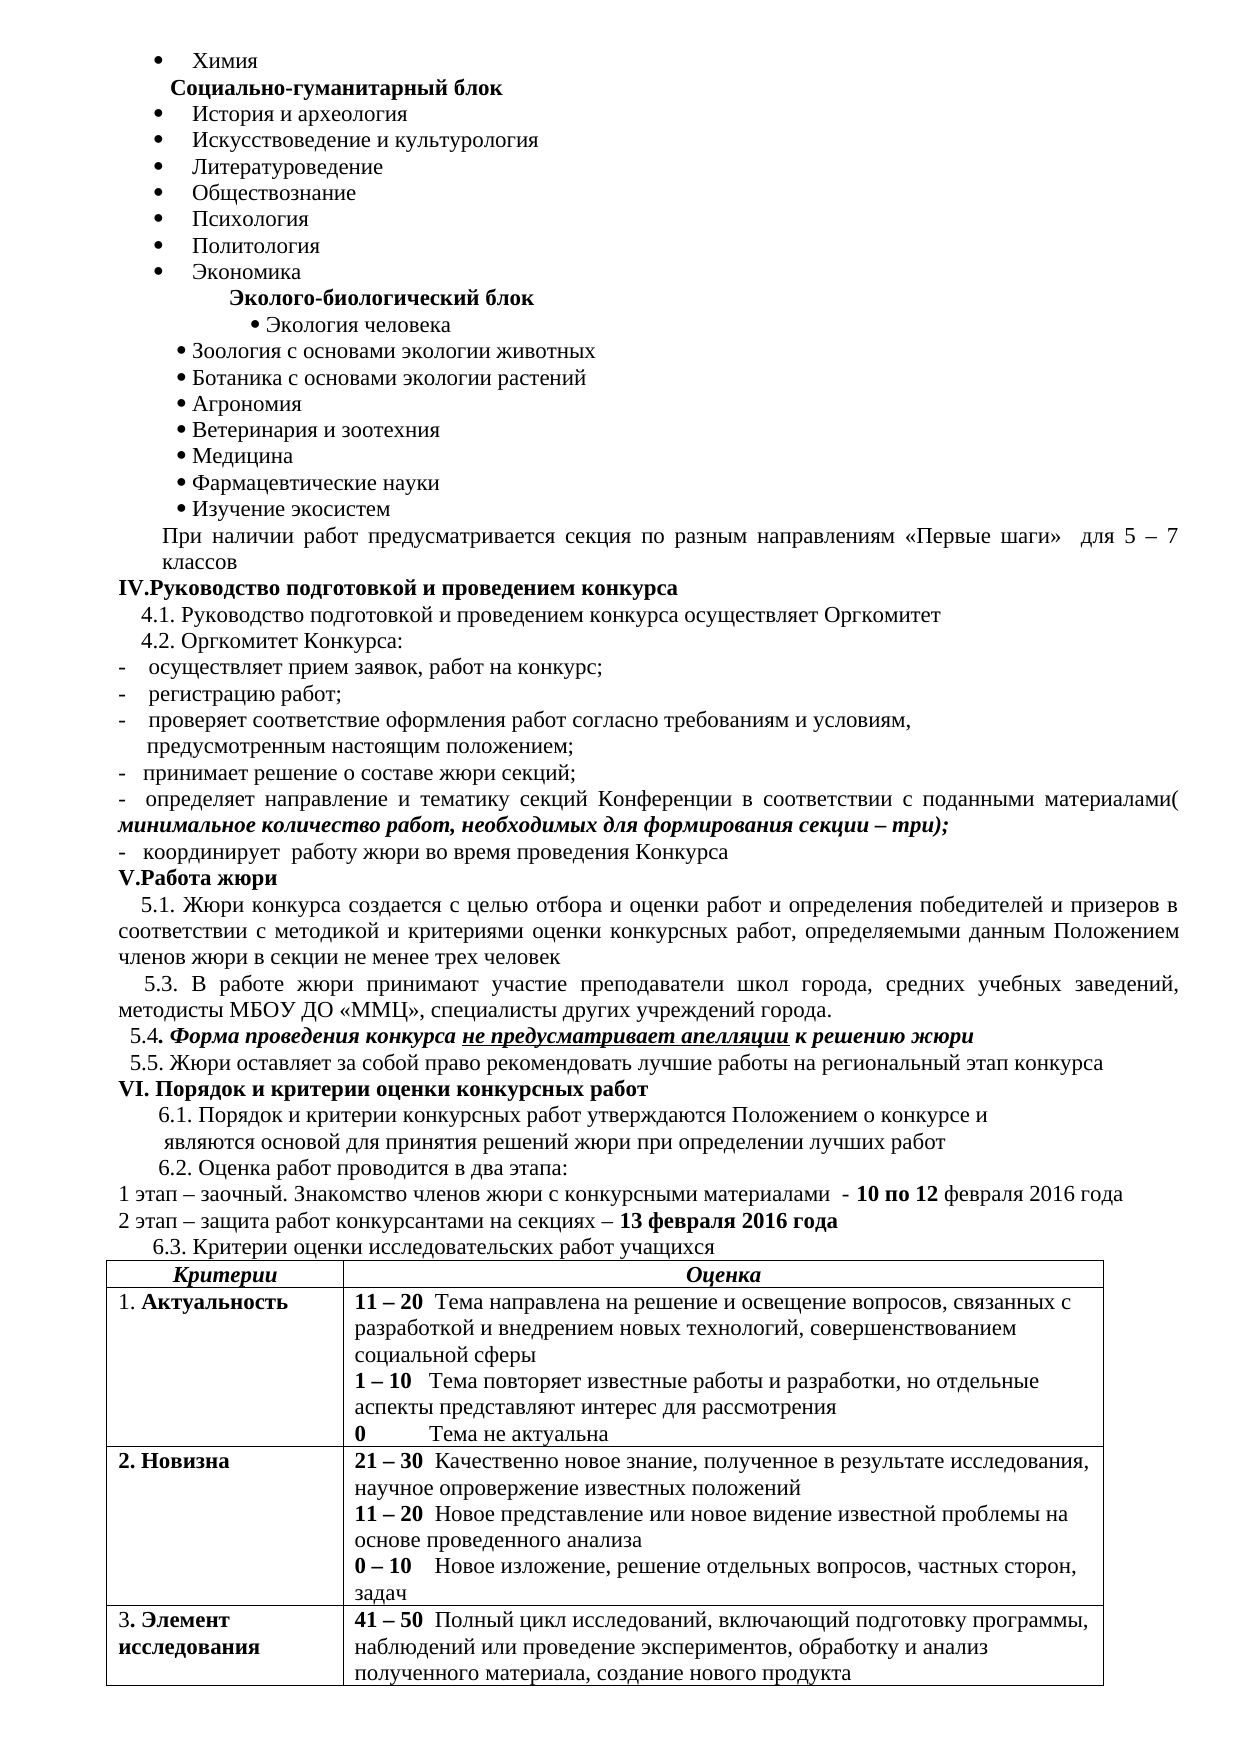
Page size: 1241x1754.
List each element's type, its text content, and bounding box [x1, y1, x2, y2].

text предусмотренным настоящим положением; [118, 732, 1181, 759]
table_header Оценка [344, 1261, 1103, 1287]
list Экология человека [251, 311, 1181, 337]
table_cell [107, 1606, 343, 1685]
text 5.4. Форма проведения конкурса не предусматривает апелляции к решению жюри [118, 1022, 1181, 1049]
text Эколого-биологический блок [118, 284, 1181, 311]
list История и археология [118, 100, 1181, 126]
list Агрономия [118, 390, 1181, 416]
text 5.3. В работе жюри принимают участие преподаватели школ города, средних учебных заведений, методисты МБОУ ДО «ММЦ», специалисты других учреждений города. [118, 970, 1181, 1022]
list Медицина [118, 443, 1181, 469]
text являются основой для принятия решений жюри при определении лучших работ [118, 1128, 1181, 1154]
text 6.2. Оценка работ проводится в два этапа: [118, 1154, 1181, 1181]
list Ботаника с основами экологии растений [118, 363, 1181, 390]
table_cell 11 – 20 Тема направлена на решение и освещение вопросов, связанных с разработкой и внедрением новых технологий, совершенствованием социальной сферы 1 – 10 Тема повторяет известные работы и разработки, но отдельные аспекты представляют интерес для рассмотрения 0 Тема не актуальна [344, 1288, 1103, 1446]
text 6.1. Порядок и критерии конкурсных работ утверждаются Положением о конкурсе и [118, 1101, 1181, 1128]
text 5.5. Жюри оставляет за собой право рекомендовать лучшие работы на региональный этап конкурса [118, 1049, 1181, 1075]
list Фармацевтические науки [118, 469, 1181, 495]
text 5.1. Жюри конкурса создается с целью отбора и оценки работ и определения победителей и призеров в соответствии с методикой и критериями оценки конкурсных работ, определяемыми данным Положением членов жюри в секции не менее трех человек [118, 891, 1181, 970]
list Изучение экосистем [118, 495, 1181, 522]
list Экономика [118, 258, 1181, 284]
text При наличии работ предусматривается секция по разным направлениям «Первые шаги» для 5 – 7 классов [162, 522, 1181, 574]
text V.Работа жюри [118, 864, 1181, 891]
text 1 этап – заочный. Знакомство членов жюри с конкурсными материалами - 10 по 12 февраля 2016 года [118, 1181, 1181, 1207]
table_header Критерии [107, 1261, 343, 1287]
text 4.1. Руководство подготовкой и проведением конкурса осуществляет Оргкомитет [118, 601, 1181, 627]
list Зоология с основами экологии животных [118, 337, 1181, 363]
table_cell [344, 1606, 1103, 1685]
list Психология [118, 205, 1181, 232]
text 6.3. Критерии оценки исследовательских работ учащихся [118, 1233, 1181, 1259]
list Искусствоведение и культурология [118, 126, 1181, 153]
text IV.Руководство подготовкой и проведением конкурса [118, 574, 1181, 601]
text - осуществляет прием заявок, работ на конкурс; [118, 653, 1181, 680]
text - регистрацию работ; [118, 680, 1181, 706]
text - координирует работу жюри во время проведения Конкурса [118, 838, 1181, 864]
table_cell 21 – 30 Качественно новое знание, полученное в результате исследования, научное опровержение известных положений 11 – 20 Новое представление или новое видение известной проблемы на основе проведенного анализа 0 – 10 Новое изложение, решение отдельных вопросов, частных сторон, задач [344, 1447, 1103, 1605]
list Ветеринария и зоотехния [118, 416, 1181, 443]
text Социально-гуманитарный блок [118, 74, 1181, 100]
text 4.2. Оргкомитет Конкурса: [118, 627, 1181, 653]
list Литературоведение [118, 153, 1181, 179]
table_cell 1. Актуальность [107, 1288, 343, 1446]
list Химия [118, 47, 1181, 74]
text - определяет направление и тематику секций Конференции в соответствии с поданными материалами( минимальное количество работ, необходимых для формирования секции – три); [118, 785, 1181, 838]
table_cell 2. Новизна [107, 1447, 343, 1605]
list Обществознание [118, 179, 1181, 205]
text 2 этап – защита работ конкурсантами на секциях – 13 февраля 2016 года [118, 1207, 1181, 1233]
text - принимает решение о составе жюри секций; [118, 759, 1181, 785]
text VI. Порядок и критерии оценки конкурсных работ [118, 1075, 1181, 1101]
list Политология [118, 232, 1181, 258]
text - проверяет соответствие оформления работ согласно требованиям и условиям, [118, 706, 1181, 732]
